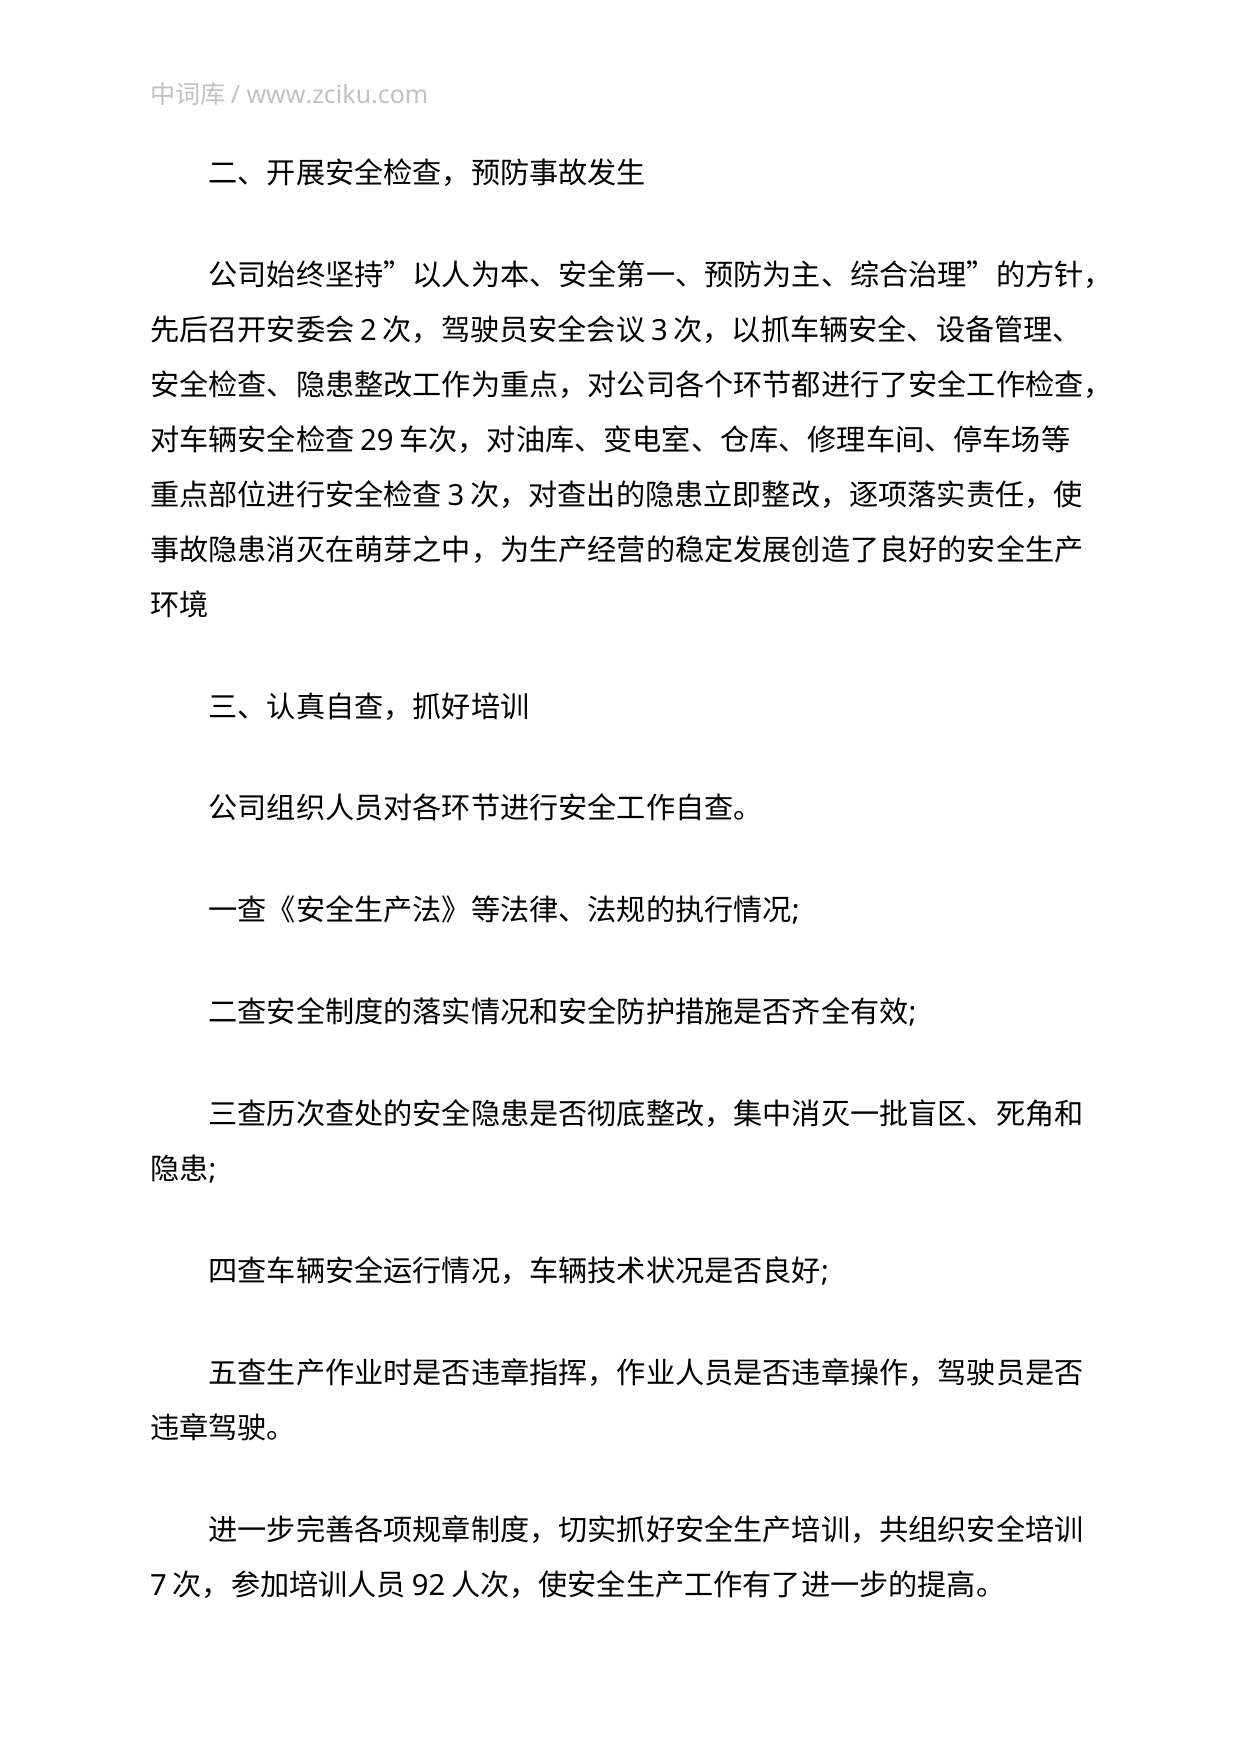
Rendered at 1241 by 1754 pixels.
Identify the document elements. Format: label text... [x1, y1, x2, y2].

text 公司组织人员对各环节进行安全工作自查。 [150, 785, 1090, 827]
text 进一步完善各项规章制度，切实抓好安全生产培训，共组织安全培训7次，参加培训人员92人次，使安全生产工作有了进一步的提高。 [150, 1506, 1090, 1603]
text 二、开展安全检查，预防事故发生 [150, 150, 1090, 192]
text 一查《安全生产法》等法律、法规的执行情况; [150, 887, 1090, 929]
text 三查历次查处的安全隐患是否彻底整改，集中消灭一批盲区、死角和隐患; [150, 1091, 1090, 1188]
text 四查车辆安全运行情况，车辆技术状况是否良好; [150, 1248, 1090, 1290]
text 二查安全制度的落实情况和安全防护措施是否齐全有效; [150, 989, 1090, 1031]
text 三、认真自查，抓好培训 [150, 683, 1090, 726]
text 公司始终坚持”以人为本、安全第一、预防为主、综合治理”的方针，先后召开安委会2次，驾驶员安全会议3次，以抓车辆安全、设备管理、安全检查、隐患整改工作为重点，对公司各个环节都进行了安全工作检查，对车辆安全检查29车次，对油库、变电室、仓库、修理车间、停车场等重点部位进行安全检查3次，对查出的隐患立即整改，逐项落实责任，使事故隐患消灭在萌芽之中，为生产经营的稳定发展创造了良好的安全生产环境 [150, 252, 1090, 624]
text 五查生产作业时是否违章指挥，作业人员是否违章操作，驾驶员是否违章驾驶。 [150, 1349, 1090, 1447]
